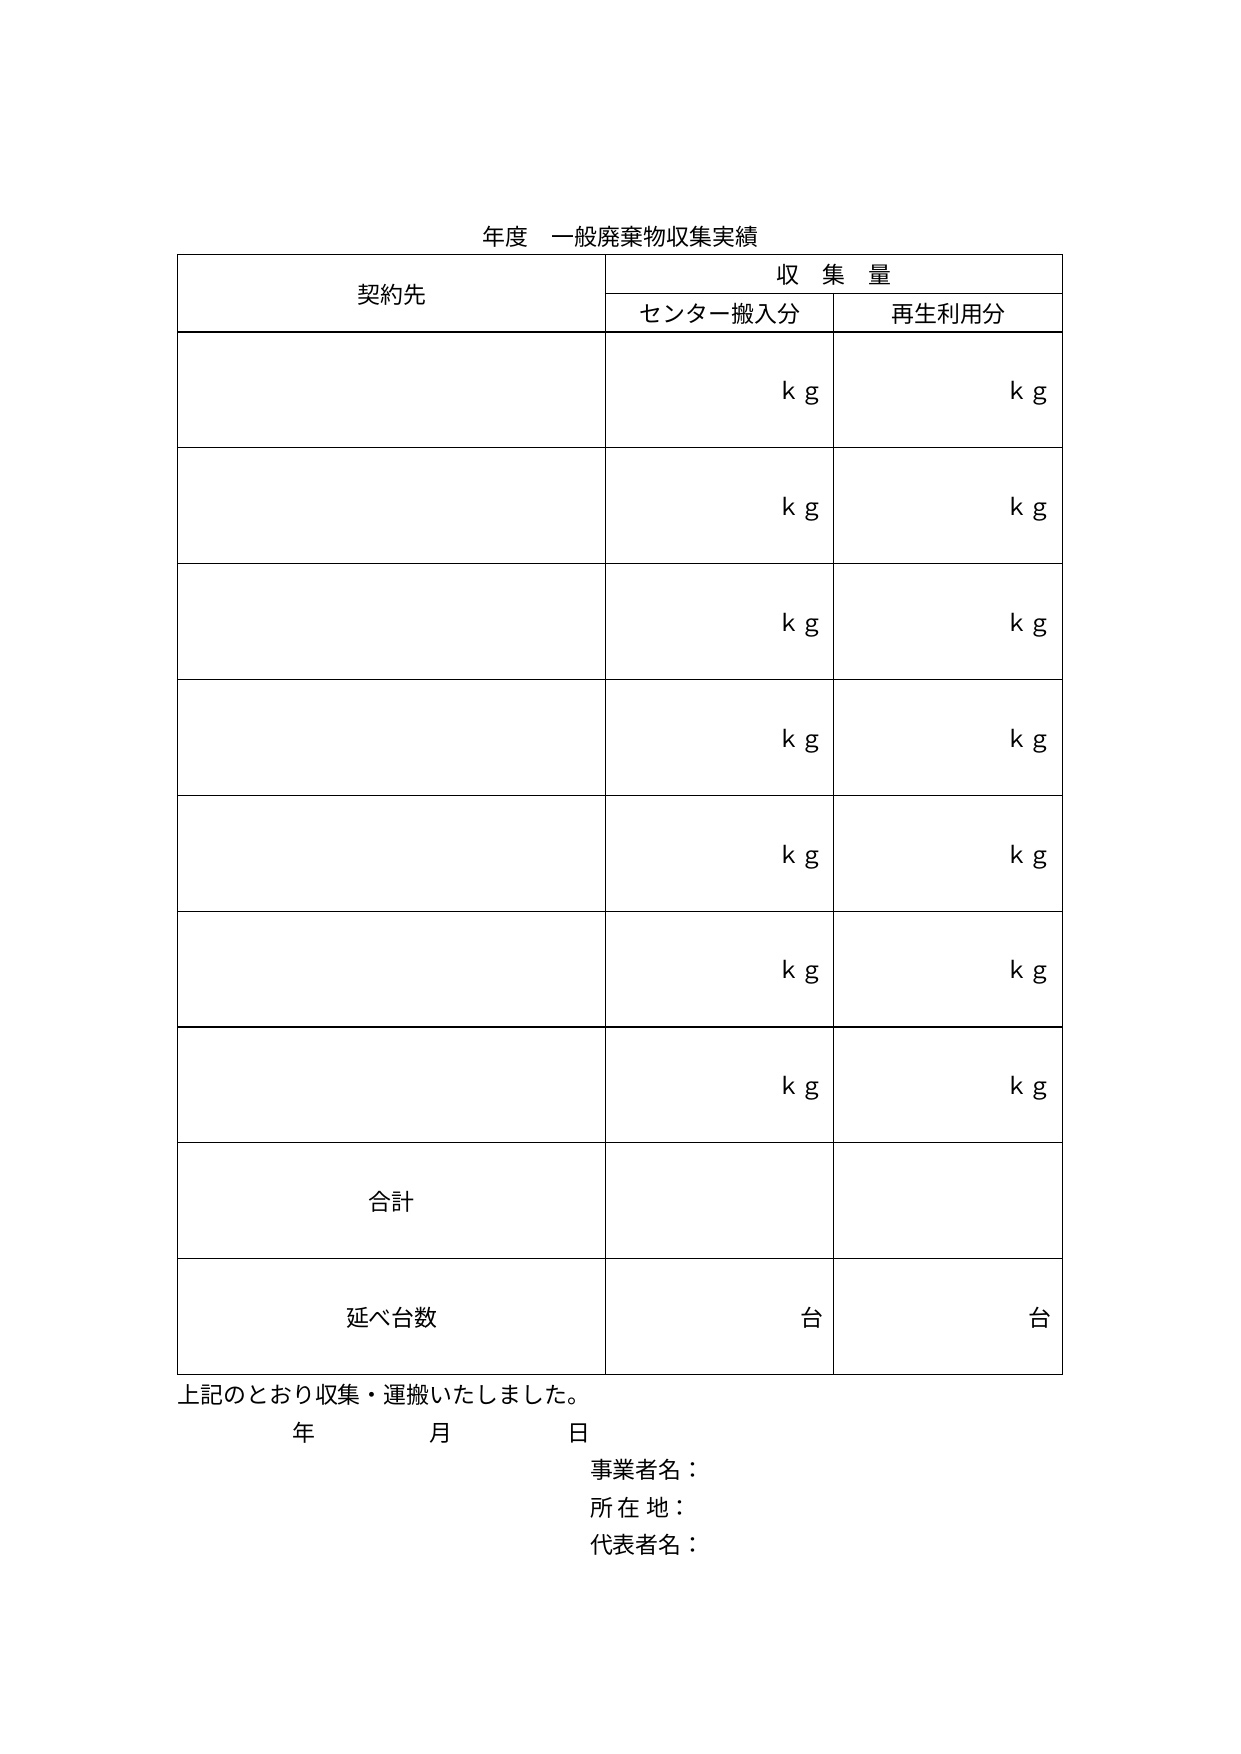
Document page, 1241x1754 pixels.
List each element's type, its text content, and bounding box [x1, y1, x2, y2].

table_cell 延べ台数 [178, 1259, 605, 1374]
table_cell [606, 1143, 833, 1258]
table_cell ｋｇ [834, 1028, 1062, 1142]
table_cell 合計 [178, 1143, 605, 1258]
table_cell [178, 912, 605, 1026]
table_cell センター搬入分 [606, 294, 833, 331]
text 年度 一般廃棄物収集実績 [177, 217, 1063, 254]
table_cell [178, 680, 605, 795]
table_cell ｋｇ [834, 448, 1062, 563]
table_cell ｋｇ [834, 333, 1062, 447]
text 年 月 日 [177, 1412, 1063, 1450]
table_cell [178, 333, 605, 447]
table_cell 再生利用分 [834, 294, 1062, 331]
text 所 在 地： [177, 1487, 1063, 1525]
table_header 収 集 量 [606, 255, 1062, 293]
table_cell 台 [606, 1259, 833, 1374]
table_cell [178, 1028, 605, 1142]
table_cell ｋｇ [606, 333, 833, 447]
table_cell ｋｇ [606, 448, 833, 563]
table_cell ｋｇ [834, 796, 1062, 911]
table_cell [178, 796, 605, 911]
text 代表者名： [177, 1525, 1063, 1562]
table_cell ｋｇ [834, 680, 1062, 795]
table_cell [834, 1143, 1062, 1258]
table_header 契約先 [178, 255, 605, 331]
table_cell ｋｇ [606, 564, 833, 679]
table_cell ｋｇ [606, 796, 833, 911]
table_cell [178, 564, 605, 679]
table_cell ｋｇ [606, 912, 833, 1026]
text 事業者名： [177, 1450, 1063, 1487]
table_cell ｋｇ [834, 912, 1062, 1026]
table_cell ｋｇ [834, 564, 1062, 679]
table_cell [178, 448, 605, 563]
table_cell 台 [834, 1259, 1062, 1374]
table_cell ｋｇ [606, 1028, 833, 1142]
table_cell ｋｇ [606, 680, 833, 795]
text 上記のとおり収集・運搬いたしました。 [177, 1375, 1063, 1412]
